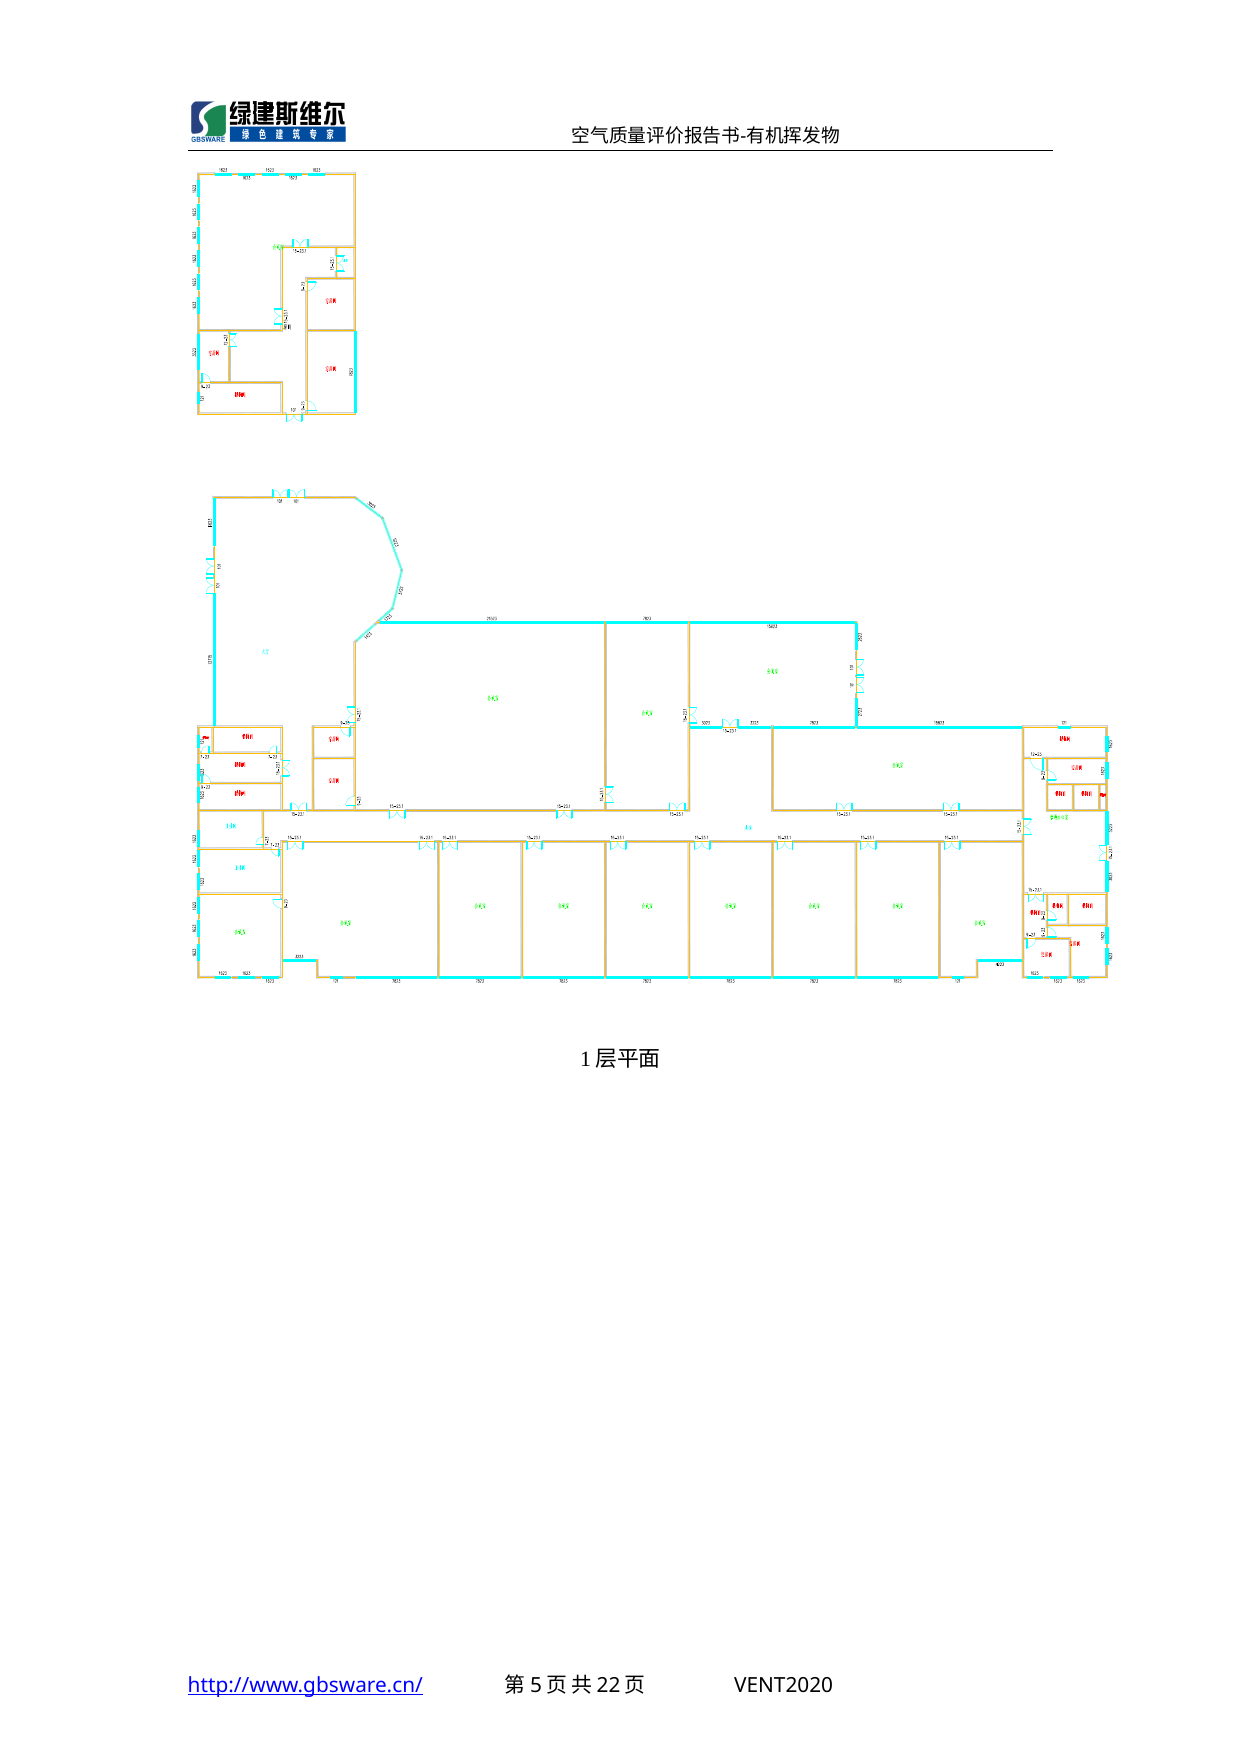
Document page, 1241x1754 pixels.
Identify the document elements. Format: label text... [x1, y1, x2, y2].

text 1层平面 [187, 1040, 1053, 1073]
picture [187, 101, 347, 143]
